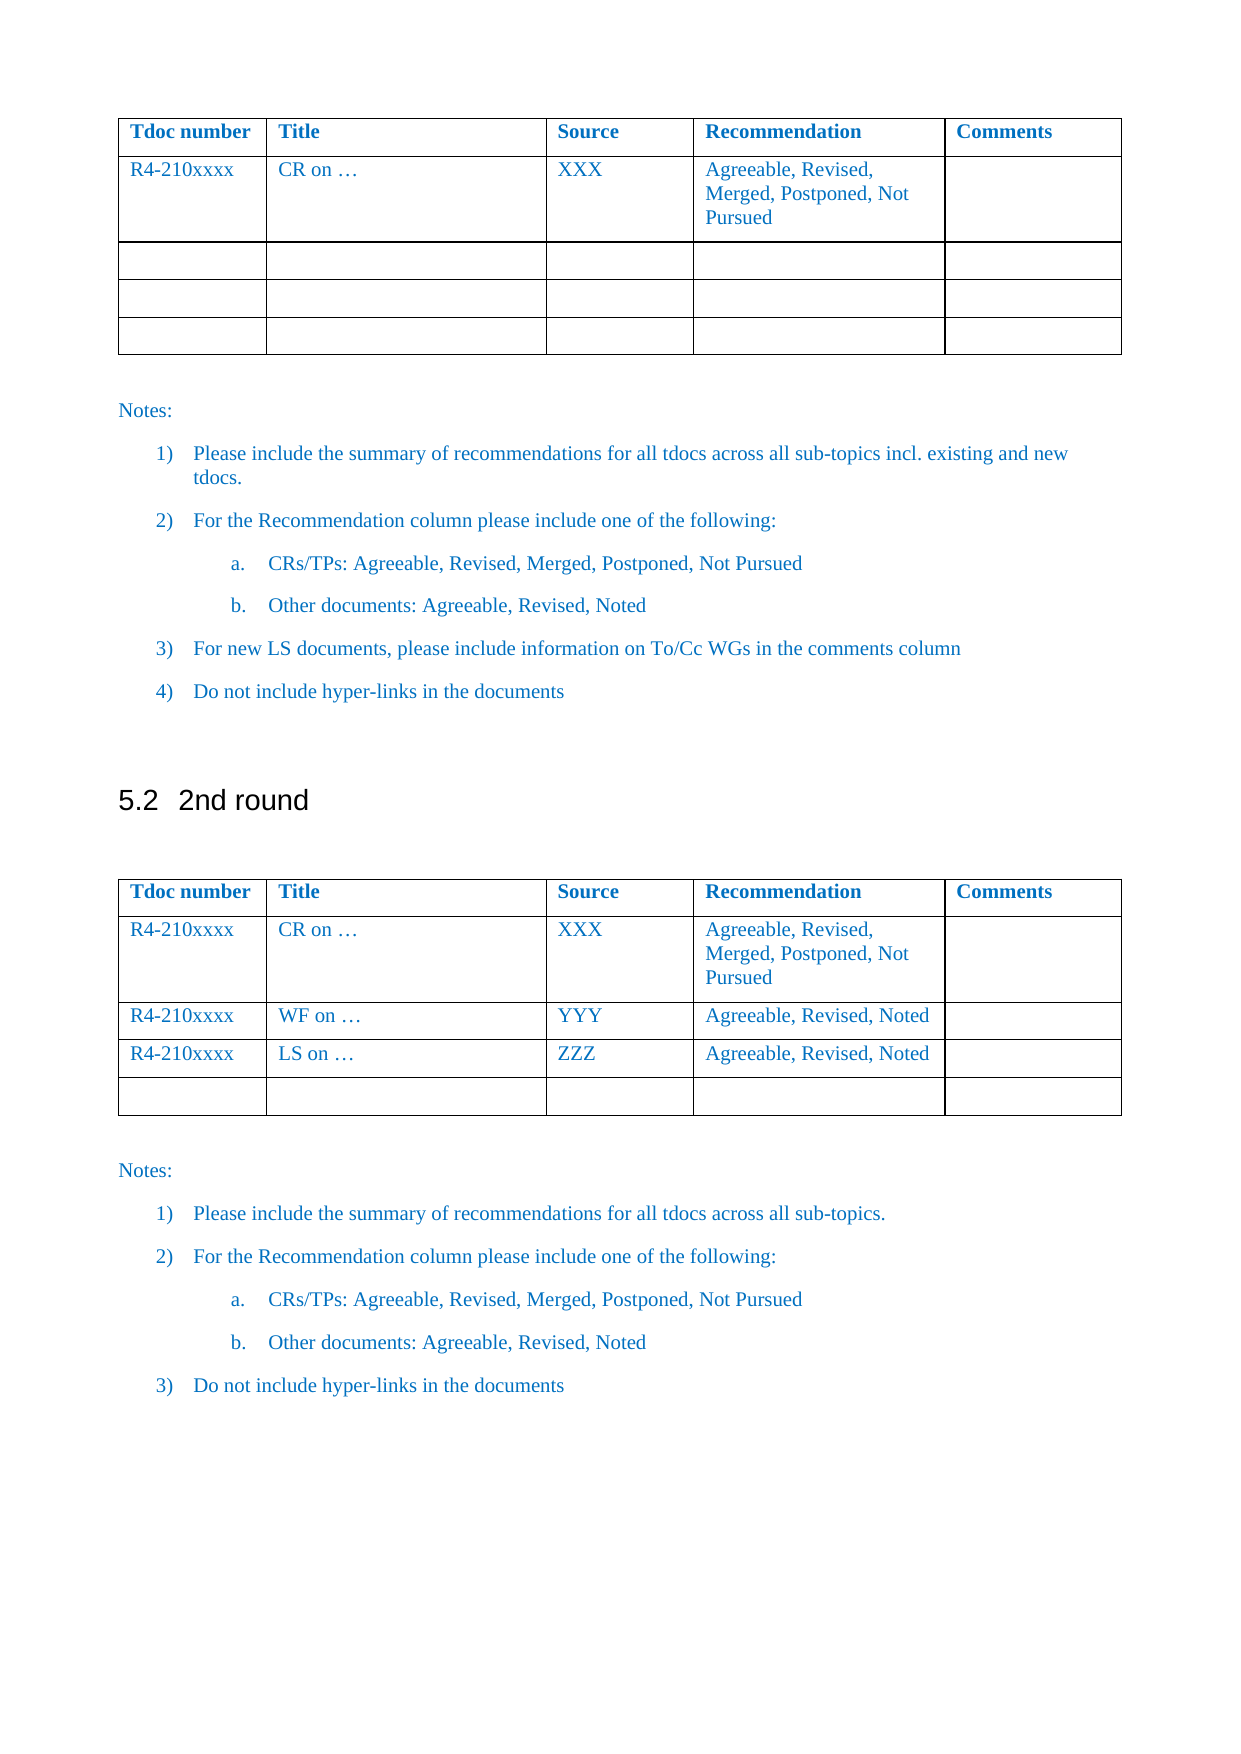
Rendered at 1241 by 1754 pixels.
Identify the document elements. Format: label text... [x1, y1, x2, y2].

list CRs/TPs: Agreeable, Revised, Merged, Postponed, Not Pursued [231, 551, 1122, 574]
table_header Title [267, 880, 546, 916]
table_cell YYY [547, 1003, 693, 1039]
table_cell [946, 917, 1121, 1002]
table_cell [694, 318, 944, 354]
table_header Source [547, 880, 693, 916]
table_cell [119, 318, 266, 354]
text Notes: [118, 398, 1122, 422]
list For the Recommendation column please include one of the following: [156, 508, 1122, 532]
table_cell [267, 1078, 546, 1114]
table_cell [119, 1078, 266, 1114]
list Other documents: Agreeable, Revised, Noted [231, 593, 1122, 617]
table_cell [547, 280, 693, 317]
table_cell [946, 157, 1121, 241]
table_cell [946, 280, 1121, 317]
table_cell XXX [547, 157, 693, 241]
table_cell Agreeable, Revised, Noted [694, 1040, 944, 1077]
table_header Source [547, 119, 693, 156]
table_cell [946, 243, 1121, 279]
table_cell [946, 1078, 1121, 1114]
table_cell R4-210xxxx [119, 1003, 266, 1039]
table_cell CR on … [267, 157, 546, 241]
table_cell [694, 280, 944, 317]
list For the Recommendation column please include one of the following: [156, 1244, 1122, 1268]
table_cell [694, 243, 944, 279]
table_header Recommendation [694, 119, 944, 156]
table_cell [119, 243, 266, 279]
table_cell Agreeable, Revised, Merged, Postponed, Not Pursued [694, 157, 944, 241]
table_cell [267, 243, 546, 279]
table_cell CR on … [267, 917, 546, 1002]
text Notes: [118, 1158, 1122, 1182]
table_header Title [267, 119, 546, 156]
list Do not include hyper-links in the documents [156, 679, 1122, 703]
table_cell ZZZ [547, 1040, 693, 1077]
table_cell [547, 243, 693, 279]
table_cell [267, 280, 546, 317]
table_cell [694, 1078, 944, 1114]
table_header Recommendation [694, 880, 944, 916]
table_cell [547, 318, 693, 354]
table_cell [119, 280, 266, 317]
table_cell WF on … [267, 1003, 546, 1039]
table_header Comments [946, 880, 1121, 916]
list CRs/TPs: Agreeable, Revised, Merged, Postponed, Not Pursued [231, 1287, 1122, 1311]
table_header Comments [946, 119, 1121, 156]
table_cell [946, 1040, 1121, 1077]
table_cell Agreeable, Revised, Merged, Postponed, Not Pursued [694, 917, 944, 1002]
list Please include the summary of recommendations for all tdocs across all sub-topics. [156, 1201, 1122, 1225]
table_cell Agreeable, Revised, Noted [694, 1003, 944, 1039]
list Other documents: Agreeable, Revised, Noted [231, 1330, 1122, 1354]
table_cell [267, 318, 546, 354]
list Please include the summary of recommendations for all tdocs across all sub-topics incl. existing and new tdocs. [156, 441, 1122, 489]
table_cell [946, 318, 1121, 354]
table_header Tdoc number [119, 119, 266, 156]
table_header Tdoc number [119, 880, 266, 916]
subtitle 2nd round [118, 783, 1122, 817]
list Do not include hyper-links in the documents [156, 1372, 1122, 1397]
table_cell R4-210xxxx [119, 157, 266, 241]
table_cell [547, 1078, 693, 1114]
table_cell R4-210xxxx [119, 1040, 266, 1077]
table_cell [946, 1003, 1121, 1039]
table_cell XXX [547, 917, 693, 1002]
list For new LS documents, please include information on To/Cc WGs in the comments column [156, 636, 1122, 660]
table_cell LS on … [267, 1040, 546, 1077]
table_cell R4-210xxxx [119, 917, 266, 1002]
